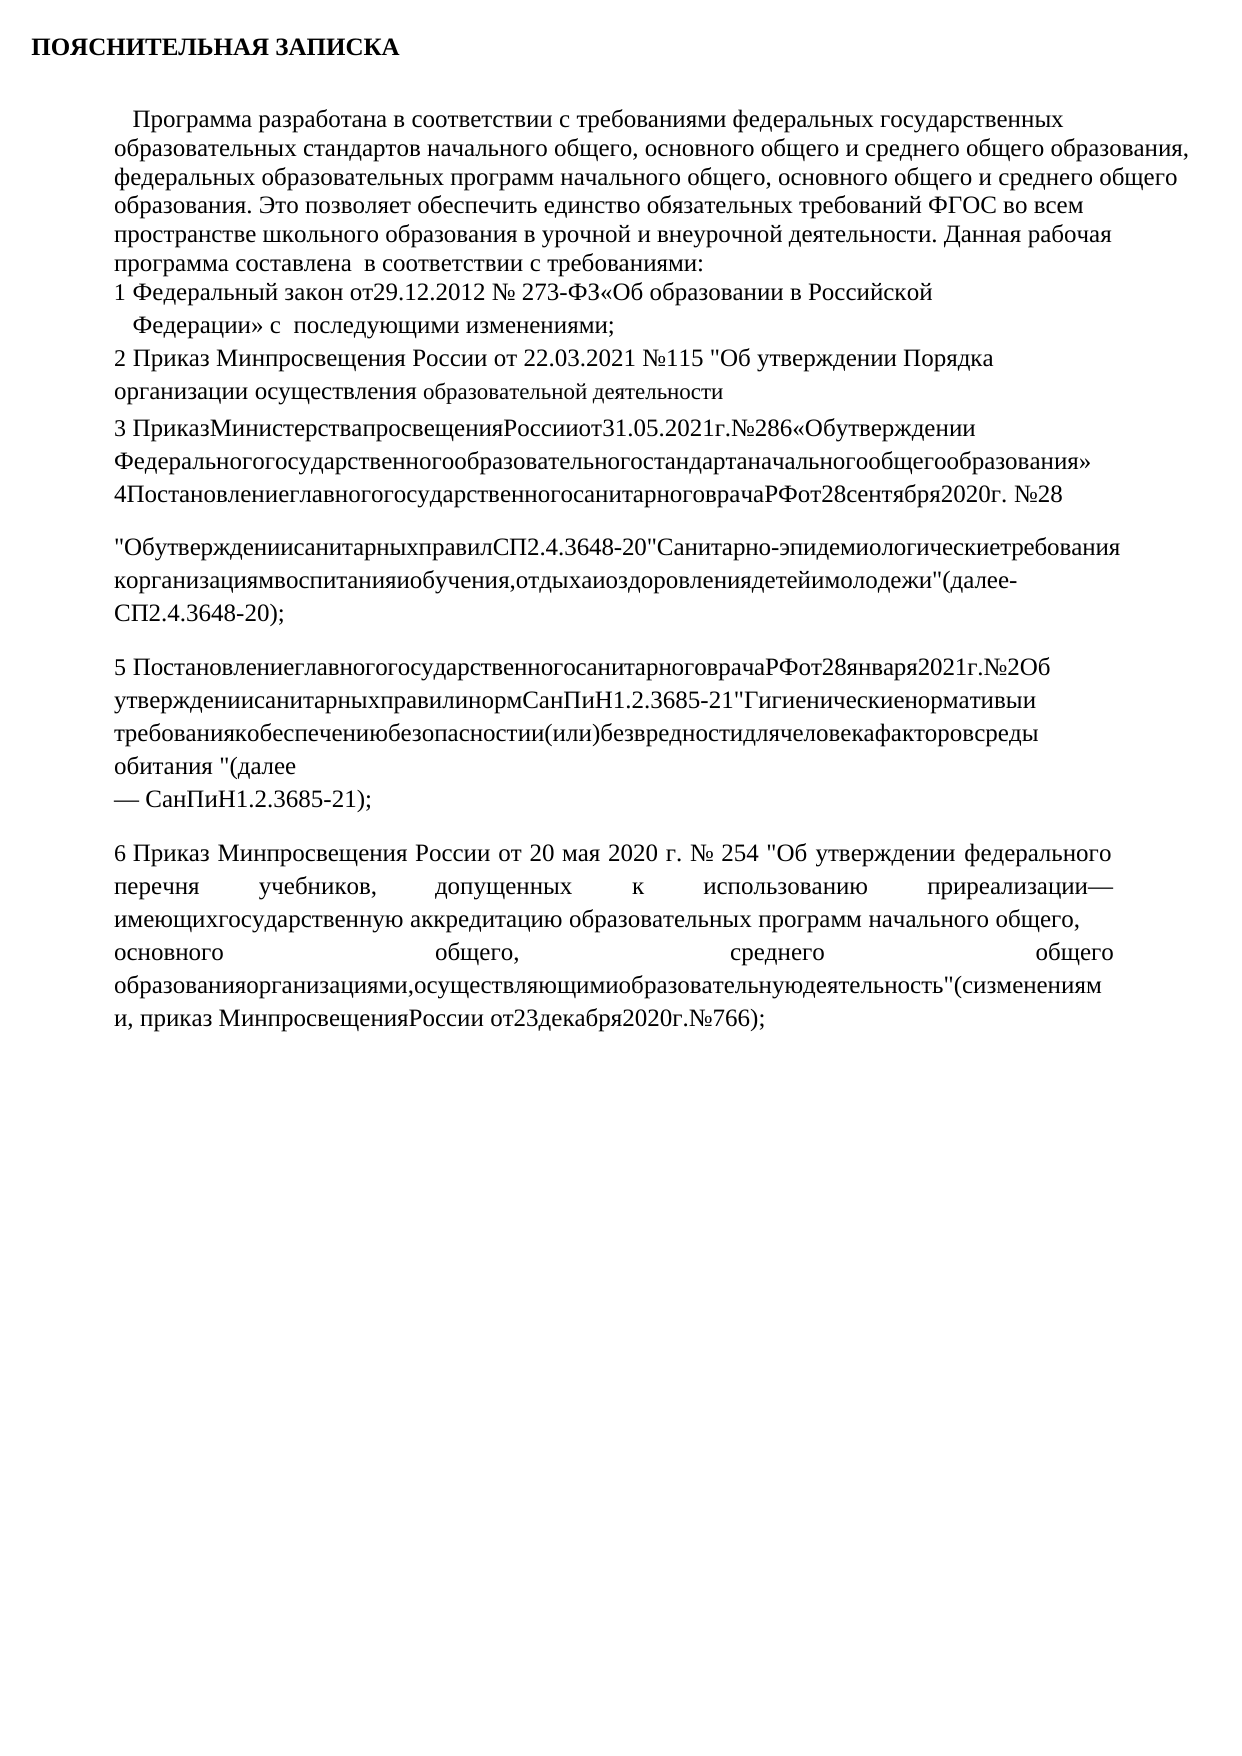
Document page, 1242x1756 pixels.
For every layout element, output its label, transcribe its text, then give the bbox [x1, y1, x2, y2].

text — СанПиН1.2.3685-21); [114, 784, 1223, 813]
text Федеральногогосударственногообразовательногостандартаначальногообщегообразования» 4ПостановлениеглавногогосударственногосанитарноговрачаРФот28сентября2020г. №28 [114, 446, 1094, 508]
text Программа разработана в соответствии с требованиями федеральных государственных образовательных стандартов начального общего, основного общего и среднего общего образования, федеральных образовательных программ начального общего, основного общего и среднего общего образования. Это позволяет обеспечить единство обязательных требований ФГОС во всем пространстве школьного образования в урочной и внеурочной деятельности. Данная рабочая программа составлена в соответствии с требованиями: [114, 105, 1223, 277]
list Приказ Минпросвещения России от 20 мая 2020 г. № 254 "Об утверждении федерального перечня учебников, допущенных к использованию приреализации— имеющихгосударственную аккредитацию образовательных программ начального общего, основного общего, среднего общего образованияорганизациями,осуществляющимиобразовательнуюдеятельность"(сизменениям и, приказ МинпросвещенияРоссии от23декабря2020г.№766); [114, 838, 1115, 1032]
list ПриказМинистерствапросвещенияРоссииот31.05.2021г.№286«Обутверждении [114, 413, 1223, 442]
text "ОбутверждениисанитарныхправилСП2.4.3648-20"Санитарно-эпидемиологическиетребования корганизациямвоспитанияиобучения,отдыхаиоздоровлениядетейимолодежи"(далее- СП2.4.3648-20); [114, 532, 1130, 627]
list Приказ Минпросвещения России от 22.03.2021 №115 "Об утверждении Порядка организации осуществления образовательной деятельности [114, 343, 995, 404]
list ПостановлениеглавногогосударственногосанитарноговрачаРФот28января2021г.№2Об утверждениисанитарныхправилинормСанПиН1.2.3685-21"Гигиеническиенормативыи требованиякобеспечениюбезопасностии(или)безвредностидлячеловекафакторовсреды обитания "(далее [114, 652, 1058, 780]
subtitle ПОЯСНИТЕЛЬНАЯ ЗАПИСКА [31, 32, 1223, 61]
list Федеральный закон от29.12.2012 № 273-ФЗ«Об образовании в Российской Федерации» с последующими изменениями; [114, 277, 1069, 338]
